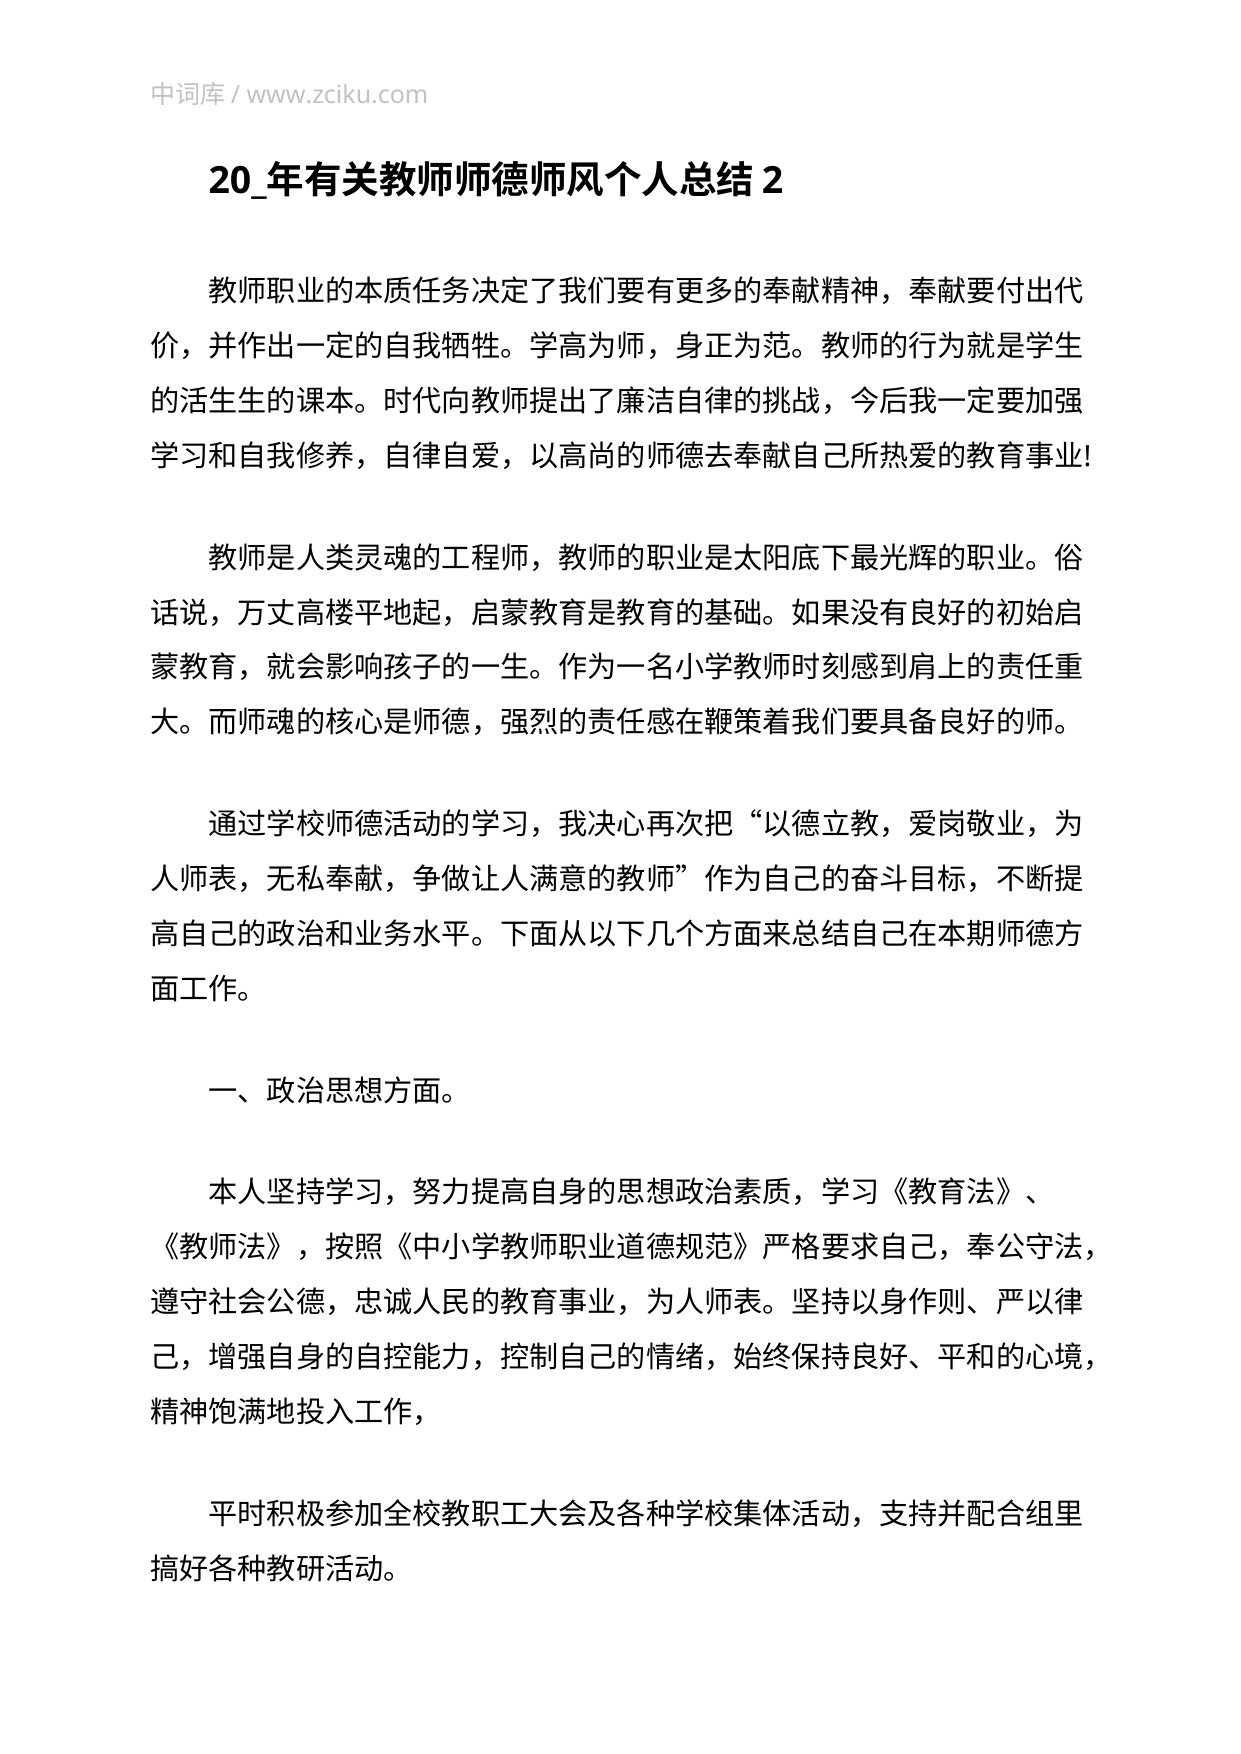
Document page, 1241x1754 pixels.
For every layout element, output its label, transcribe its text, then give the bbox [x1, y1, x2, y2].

text 一、政治思想方面。 [150, 1067, 1090, 1109]
text 教师职业的本质任务决定了我们要有更多的奉献精神，奉献要付出代价，并作出一定的自我牺牲。学高为师，身正为范。教师的行为就是学生的活生生的课本。时代向教师提出了廉洁自律的挑战，今后我一定要加强学习和自我修养，自律自爱，以高尚的师德去奉献自己所热爱的教育事业! [150, 268, 1090, 475]
text 20_年有关教师师德师风个人总结2 [150, 150, 1090, 204]
text 本人坚持学习，努力提高自身的思想政治素质，学习《教育法》、《教师法》，按照《中小学教师职业道德规范》严格要求自己，奉公守法，遵守社会公德，忠诚人民的教育事业，为人师表。坚持以身作则、严以律己，增强自身的自控能力，控制自己的情绪，始终保持良好、平和的心境，精神饱满地投入工作， [150, 1169, 1090, 1431]
text 教师是人类灵魂的工程师，教师的职业是太阳底下最光辉的职业。俗话说，万丈高楼平地起，启蒙教育是教育的基础。如果没有良好的初始启蒙教育，就会影响孩子的一生。作为一名小学教师时刻感到肩上的责任重大。而师魂的核心是师德，强烈的责任感在鞭策着我们要具备良好的师。 [150, 534, 1090, 741]
text 通过学校师德活动的学习，我决心再次把“以德立教，爱岗敬业，为人师表，无私奉献，争做让人满意的教师”作为自己的奋斗目标，不断提高自己的政治和业务水平。下面从以下几个方面来总结自己在本期师德方面工作。 [150, 801, 1090, 1008]
text 平时积极参加全校教职工大会及各种学校集体活动，支持并配合组里搞好各种教研活动。 [150, 1490, 1090, 1587]
